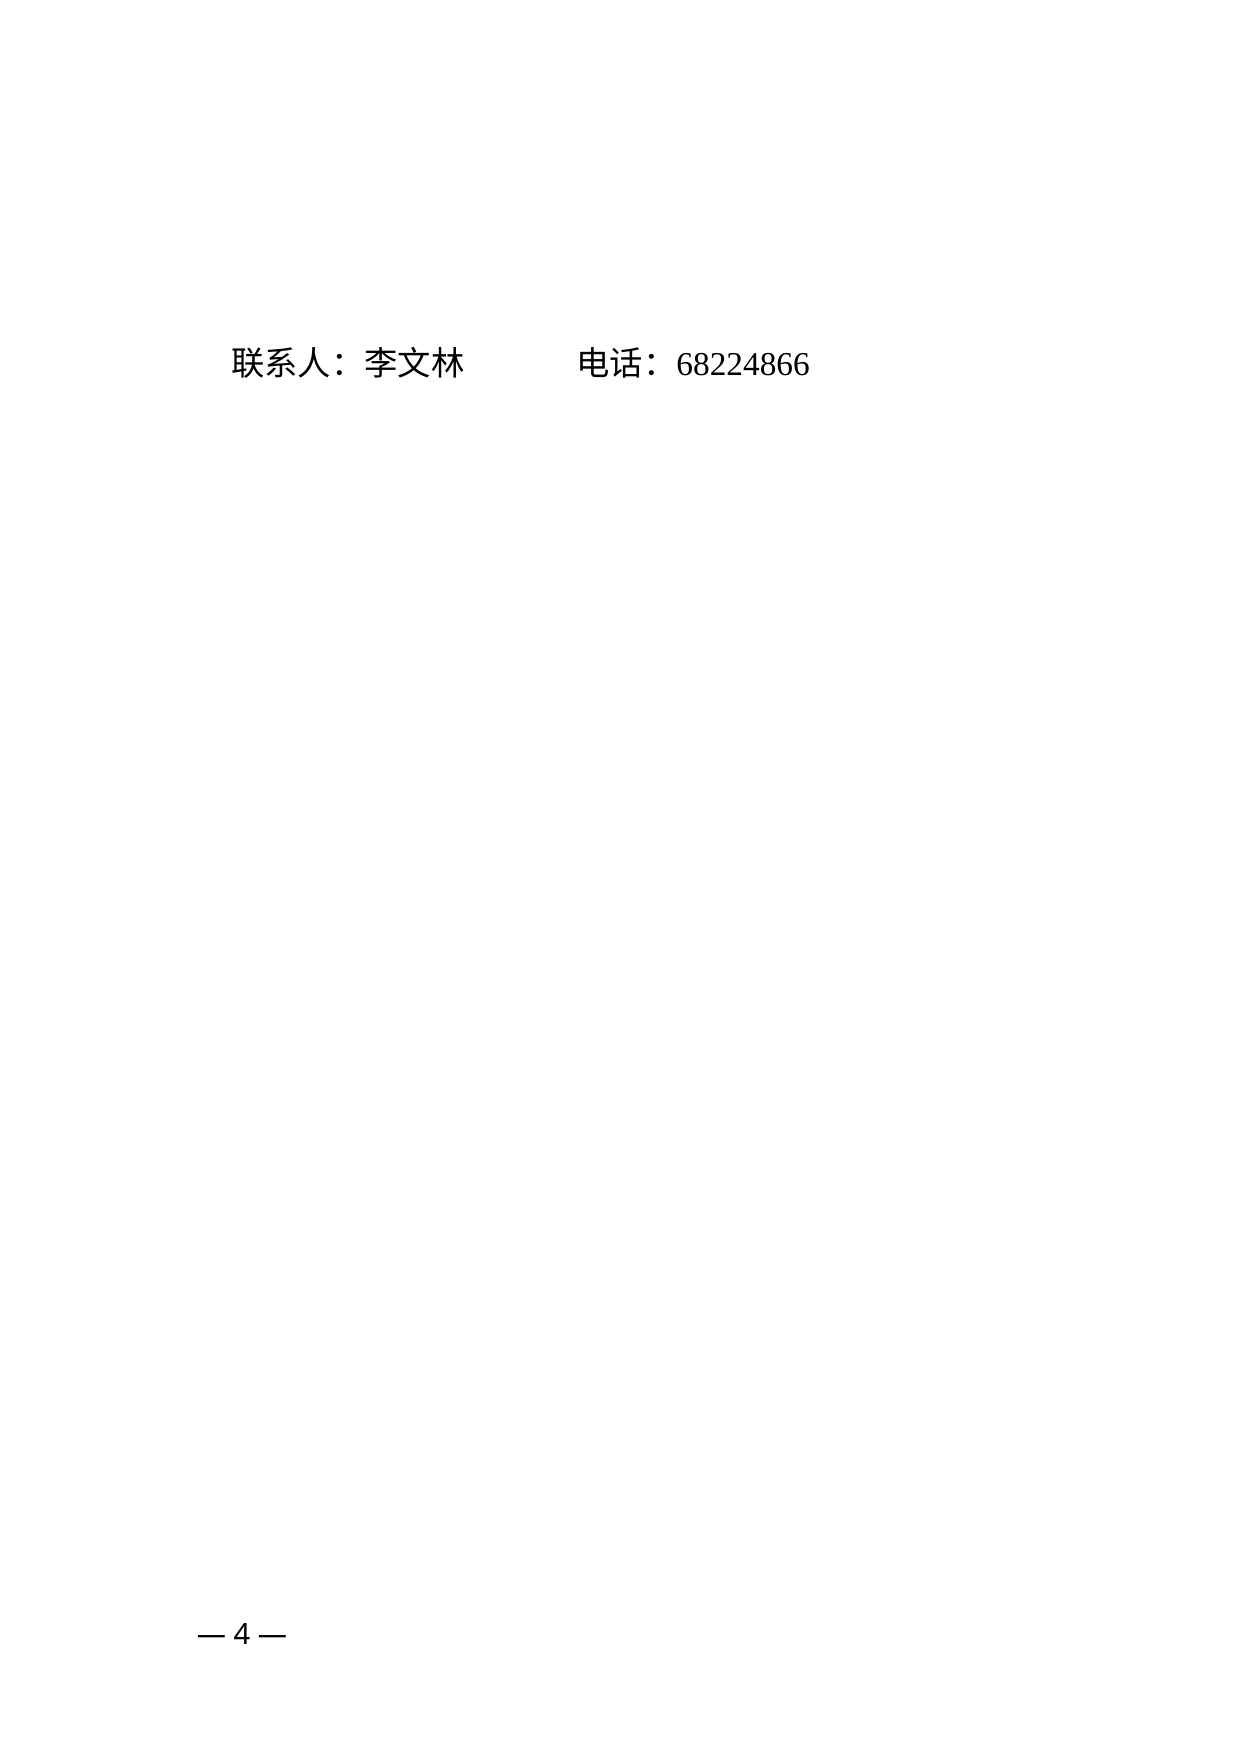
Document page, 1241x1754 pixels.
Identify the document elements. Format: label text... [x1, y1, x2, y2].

text 联系人：李文林 电话：68224866 [165, 328, 1087, 393]
